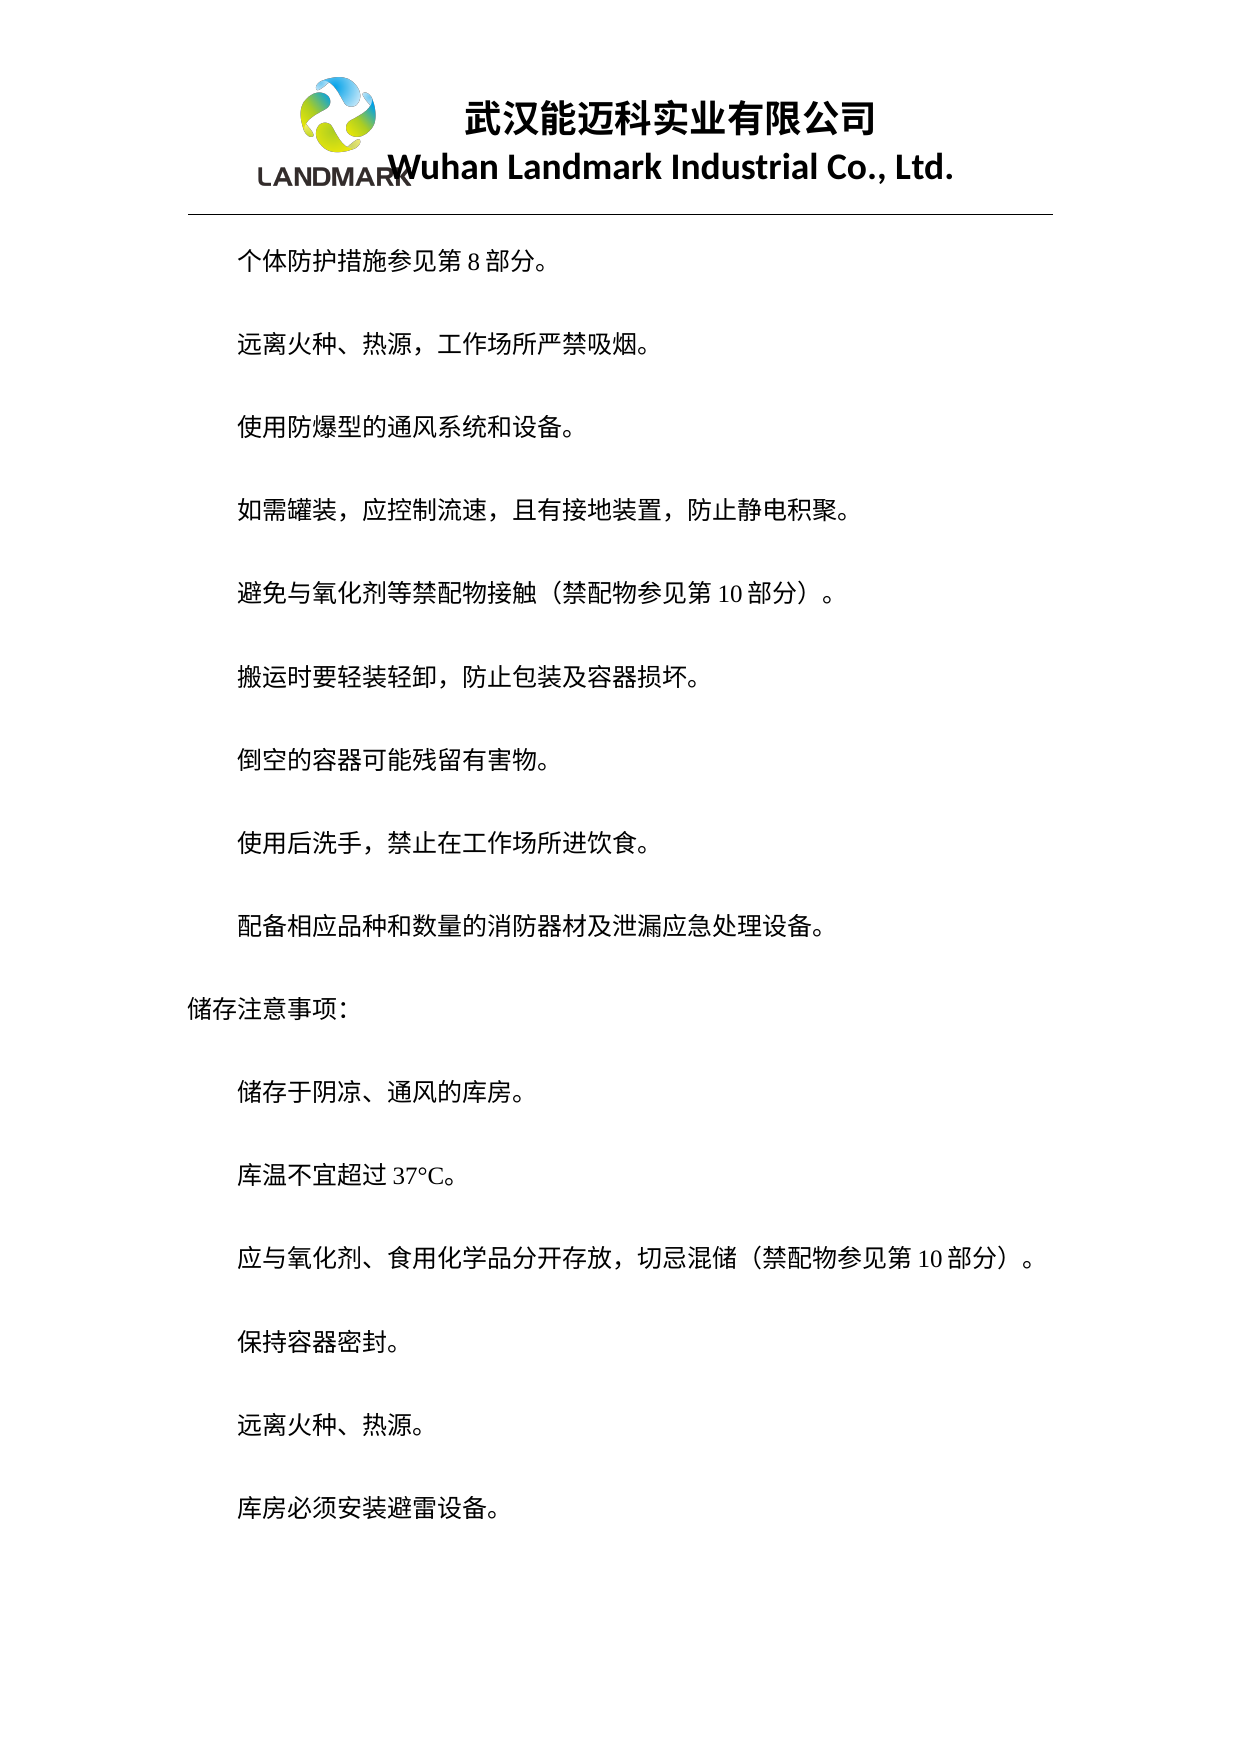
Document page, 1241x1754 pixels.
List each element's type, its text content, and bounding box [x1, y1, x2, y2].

text 远离火种、热源，工作场所严禁吸烟。 [187, 310, 1053, 375]
text 保持容器密封。 [187, 1308, 1053, 1373]
text 使用后洗手，禁止在工作场所进饮食。 [187, 809, 1053, 874]
text 避免与氧化剂等禁配物接触（禁配物参见第10部分）。 [187, 559, 1053, 624]
text 远离火种、热源。 [187, 1391, 1053, 1456]
picture [258, 77, 412, 186]
text 使用防爆型的通风系统和设备。 [187, 393, 1053, 458]
text 储存于阴凉、通风的库房。 [187, 1058, 1053, 1123]
text 搬运时要轻装轻卸，防止包装及容器损坏。 [187, 643, 1053, 708]
text 储存注意事项： [187, 975, 1053, 1040]
text 个体防护措施参见第8部分。 [187, 227, 1053, 292]
text 应与氧化剂、食用化学品分开存放，切忌混储（禁配物参见第10部分）。 [187, 1224, 1053, 1289]
text 库温不宜超过37°C。 [187, 1141, 1053, 1206]
text 如需罐装，应控制流速，且有接地装置，防止静电积聚。 [187, 476, 1053, 541]
text 库房必须安装避雷设备。 [187, 1474, 1053, 1539]
text 配备相应品种和数量的消防器材及泄漏应急处理设备。 [187, 892, 1053, 957]
text 倒空的容器可能残留有害物。 [187, 726, 1053, 791]
